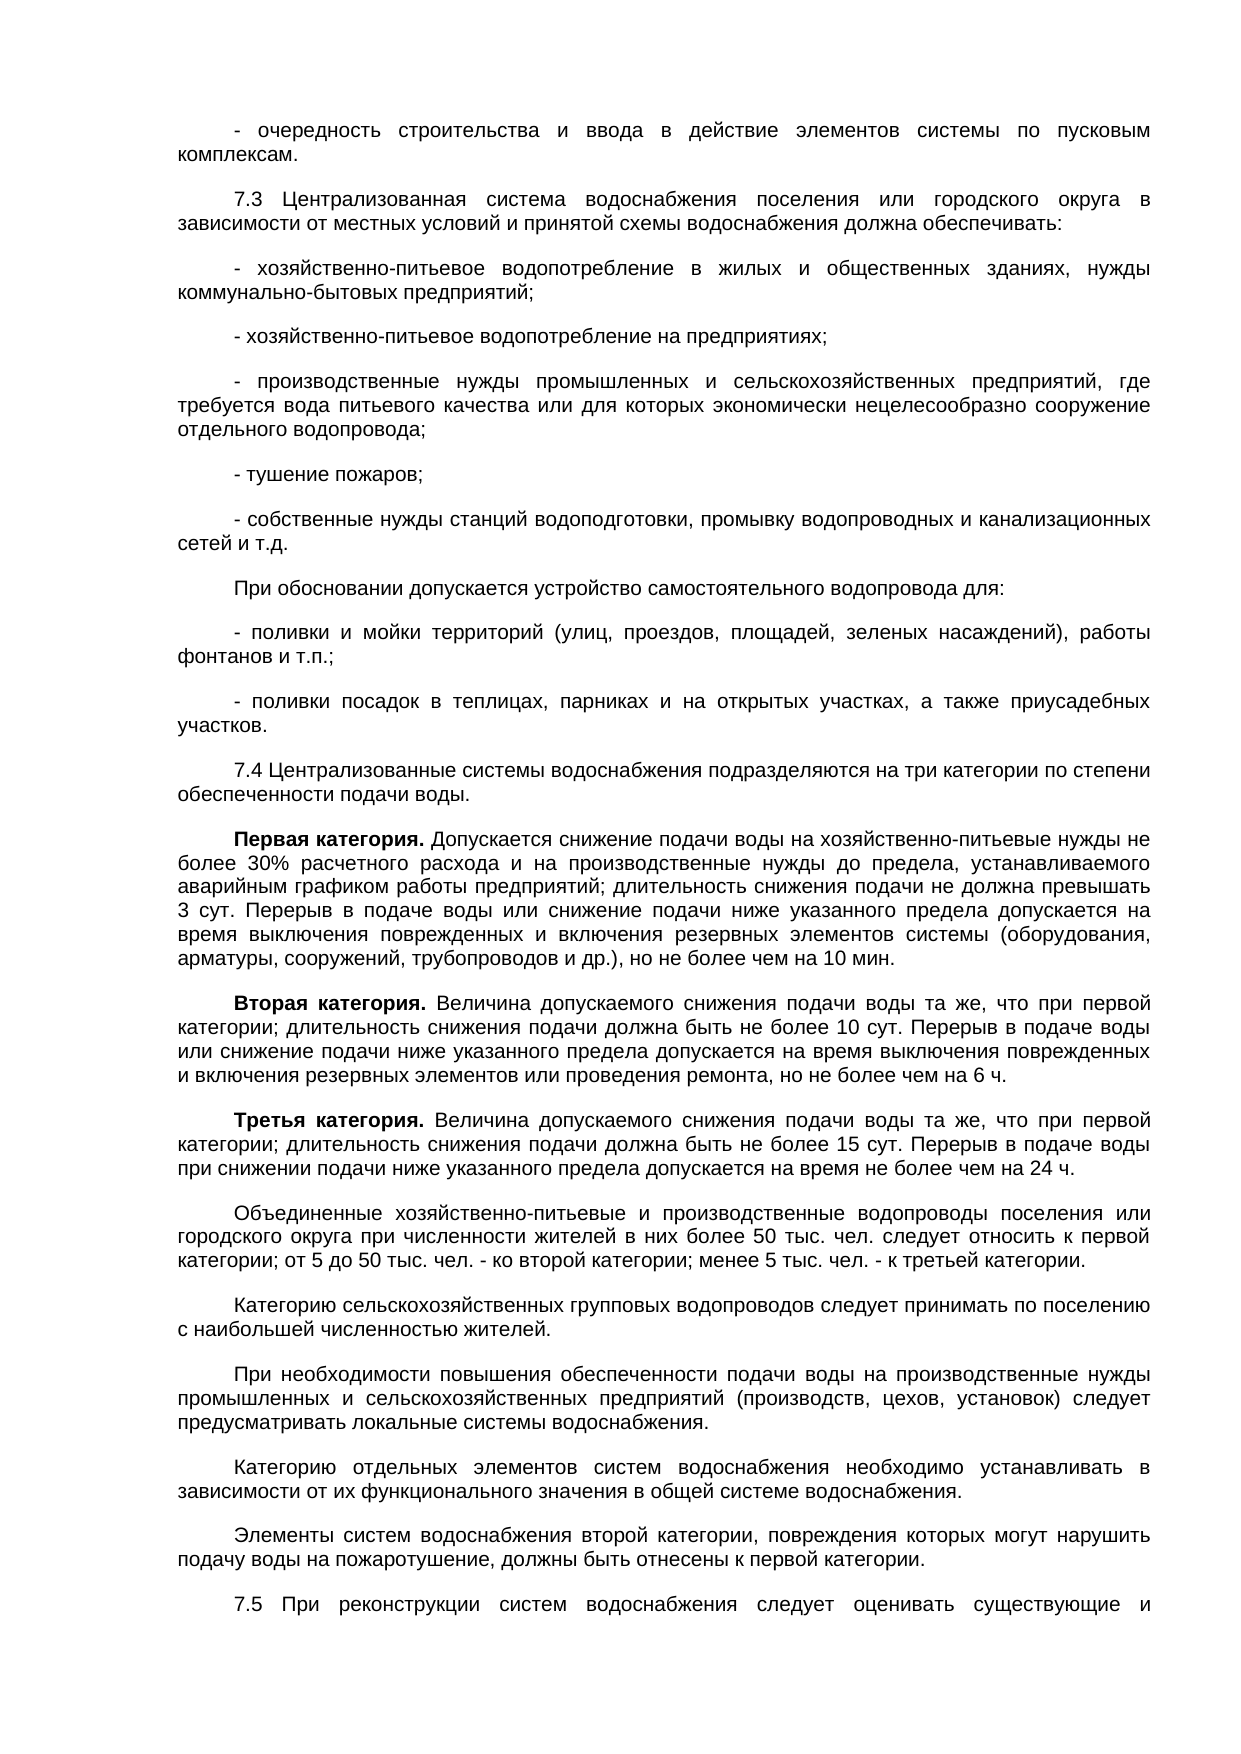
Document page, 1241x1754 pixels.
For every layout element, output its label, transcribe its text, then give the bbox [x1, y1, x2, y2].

text Категорию отдельных элементов систем водоснабжения необходимо устанавливать в зависимости от их функционального значения в общей системе водоснабжения. [177, 1454, 1152, 1502]
text При необходимости повышения обеспеченности подачи воды на производственные нужды промышленных и сельскохозяйственных предприятий (производств, цехов, установок) следует предусматривать локальные системы водоснабжения. [177, 1362, 1152, 1434]
text - собственные нужды станций водоподготовки, промывку водопроводных и канализационных сетей и т.д. [177, 507, 1152, 554]
text - поливки посадок в теплицах, парниках и на открытых участках, а также приусадебных участков. [177, 689, 1152, 737]
text Первая категория. Допускается снижение подачи воды на хозяйственно-питьевые нужды не более 30% расчетного расхода и на производственные нужды до предела, устанавливаемого аварийным графиком работы предприятий; длительность снижения подачи не должна превышать 3 сут. Перерыв в подаче воды или снижение подачи ниже указанного предела допускается на время выключения поврежденных и включения резервных элементов системы (оборудования, арматуры, сооружений, трубопроводов и др.), но не более чем на 10 мин. [177, 826, 1152, 970]
text - очередность строительства и ввода в действие элементов системы по пусковым комплексам. [177, 118, 1152, 166]
text 7.3 Централизованная система водоснабжения поселения или городского округа в зависимости от местных условий и принятой схемы водоснабжения должна обеспечивать: [177, 187, 1152, 235]
text Объединенные хозяйственно-питьевые и производственные водопроводы поселения или городского округа при численности жителей в них более 50 тыс. чел. следует относить к первой категории; от 5 до 50 тыс. чел. - ко второй категории; менее 5 тыс. чел. - к третьей категории. [177, 1200, 1152, 1272]
text - производственные нужды промышленных и сельскохозяйственных предприятий, где требуется вода питьевого качества или для которых экономически нецелесообразно сооружение отдельного водопровода; [177, 369, 1152, 441]
text Третья категория. Величина допускаемого снижения подачи воды та же, что при первой категории; длительность снижения подачи должна быть не более 15 сут. Перерыв в подаче воды при снижении подачи ниже указанного предела допускается на время не более чем на 24 ч. [177, 1108, 1152, 1179]
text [177, 1592, 1152, 1616]
text - хозяйственно-питьевое водопотребление на предприятиях; [177, 324, 1152, 348]
text 7.4 Централизованные системы водоснабжения подразделяются на три категории по степени обеспеченности подачи воды. [177, 758, 1152, 806]
text - тушение пожаров; [177, 462, 1152, 486]
text Вторая категория. Величина допускаемого снижения подачи воды та же, что при первой категории; длительность снижения подачи должна быть не более 10 сут. Перерыв в подаче воды или снижение подачи ниже указанного предела допускается на время выключения поврежденных и включения резервных элементов или проведения ремонта, но не более чем на 6 ч. [177, 991, 1152, 1087]
text - хозяйственно-питьевое водопотребление в жилых и общественных зданиях, нужды коммунально-бытовых предприятий; [177, 256, 1152, 303]
text Категорию сельскохозяйственных групповых водопроводов следует принимать по поселению с наибольшей численностью жителей. [177, 1293, 1152, 1341]
text - поливки и мойки территорий (улиц, проездов, площадей, зеленых насаждений), работы фонтанов и т.п.; [177, 620, 1152, 668]
text При обосновании допускается устройство самостоятельного водопровода для: [177, 575, 1152, 599]
text Элементы систем водоснабжения второй категории, повреждения которых могут нарушить подачу воды на пожаротушение, должны быть отнесены к первой категории. [177, 1523, 1152, 1571]
